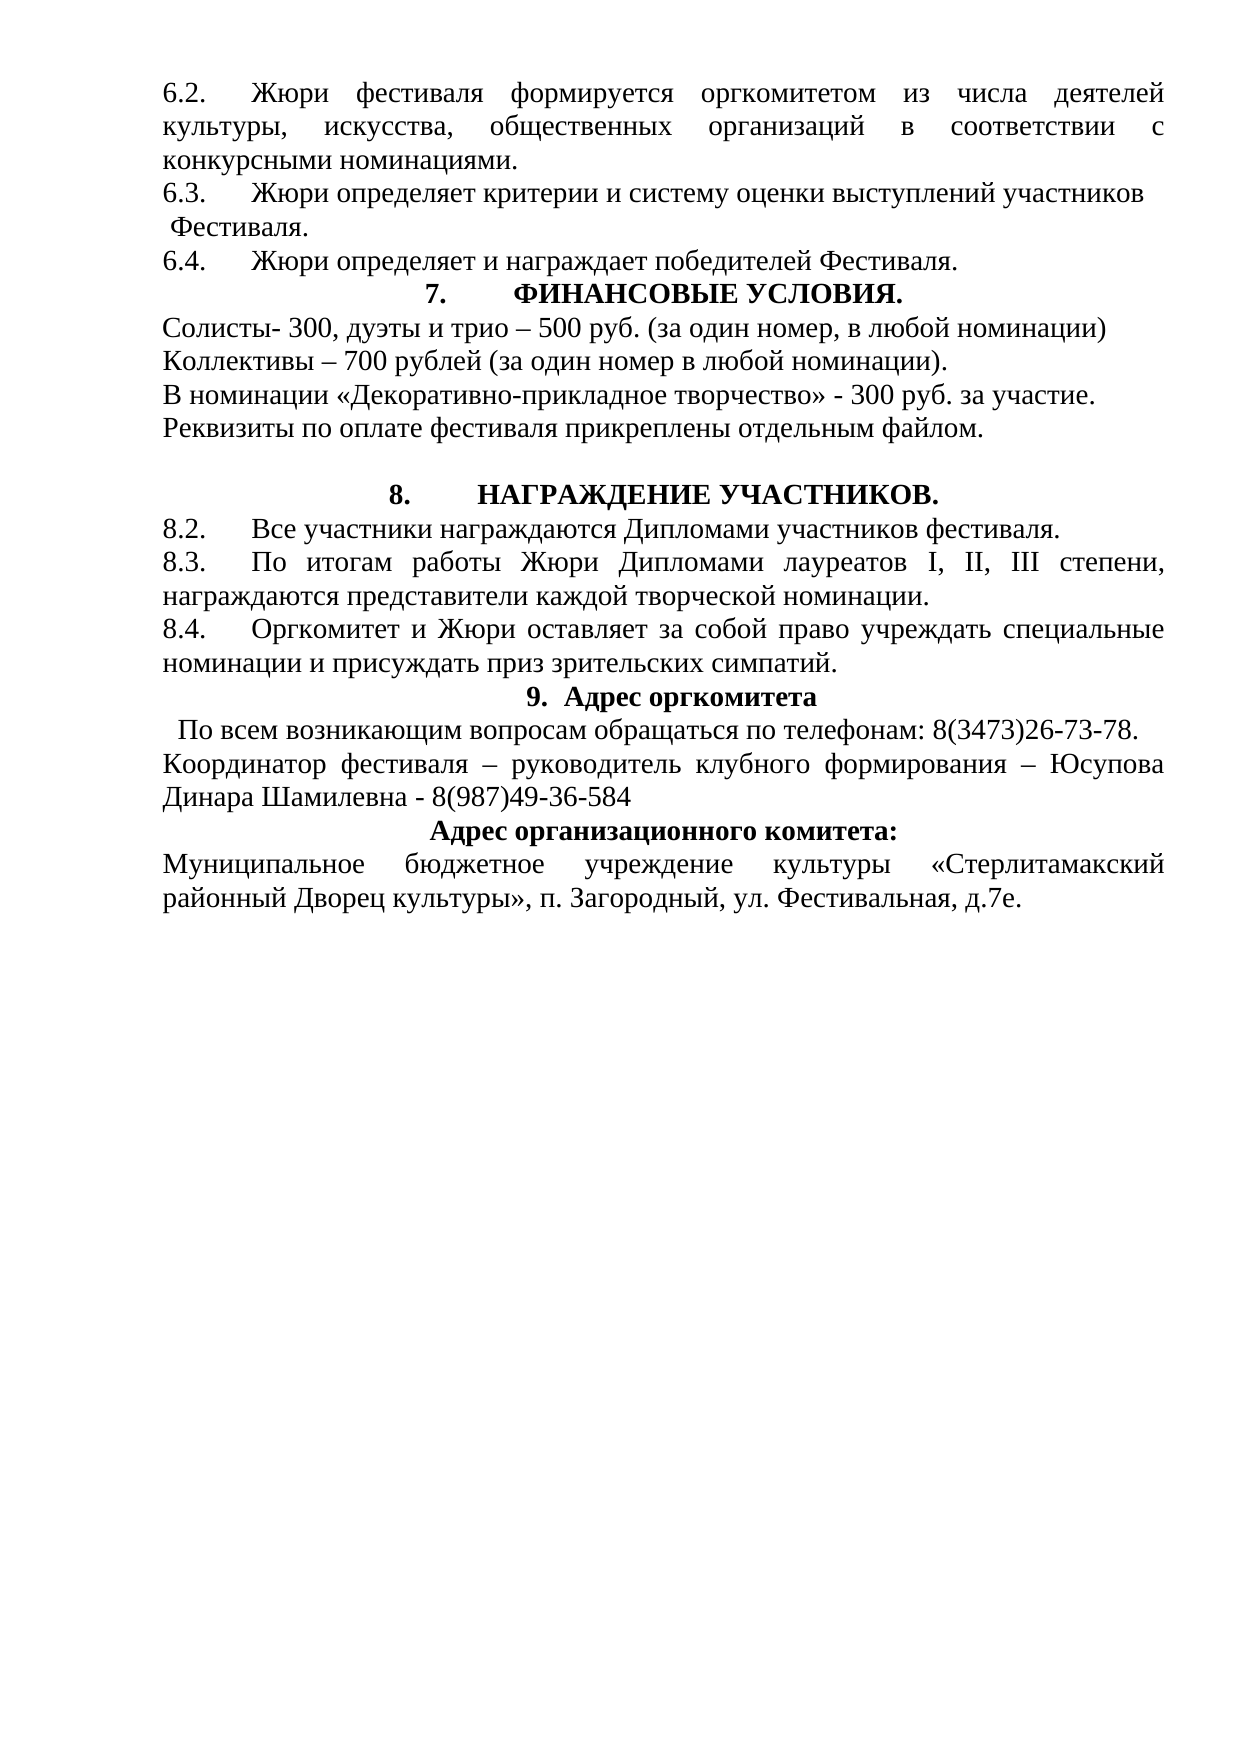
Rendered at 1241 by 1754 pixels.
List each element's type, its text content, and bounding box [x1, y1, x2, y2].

list В номинации «Декоративно-прикладное творчество» - 300 руб. за участие. [162, 377, 1165, 410]
text По всем возникающим вопросам обращаться по телефонам: 8(3473)26-73-78. [103, 712, 1165, 746]
list По итогам работы Жюри Дипломами лауреатов I, II, III степени, награждаются представители каждой творческой номинации. [162, 544, 1165, 612]
list Коллективы – 700 рублей (за один номер в любой номинации). [162, 343, 1165, 377]
list Адрес организационного комитета: [162, 813, 1165, 846]
list Жюри определяет критерии и систему оценки выступлений участников [162, 176, 1165, 209]
list Реквизиты по оплате фестиваля прикреплены отдельным файлом. [162, 410, 1165, 444]
list Муниципальное бюджетное учреждение культуры «Стерлитамакский районный Дворец культуры», п. Загородный, ул. Фестивальная, д.7е. [162, 846, 1165, 913]
list ФИНАНСОВЫЕ УСЛОВИЯ. [162, 276, 1165, 310]
text Фестиваля. [162, 209, 1165, 243]
list Координатор фестиваля – руководитель клубного формирования – Юсупова Динара Шамилевна - 8(987)49-36-584 [162, 746, 1165, 813]
list Все участники награждаются Дипломами участников фестиваля. [162, 511, 1165, 544]
list Жюри определяет и награждает победителей Фестиваля. [162, 243, 1165, 276]
list Жюри фестиваля формируется оргкомитетом из числа деятелей культуры, искусства, общественных организаций в соответствии с конкурсными номинациями. [162, 75, 1165, 176]
list Оргкомитет и Жюри оставляет за собой право учреждать специальные номинации и присуждать приз зрительских симпатий. [162, 612, 1165, 679]
text Солисты- 300, дуэты и трио – 500 руб. (за один номер, в любой номинации) [103, 310, 1165, 343]
list НАГРАЖДЕНИЕ УЧАСТНИКОВ. [162, 477, 1165, 511]
list Адрес оргкомитета [178, 679, 1165, 712]
